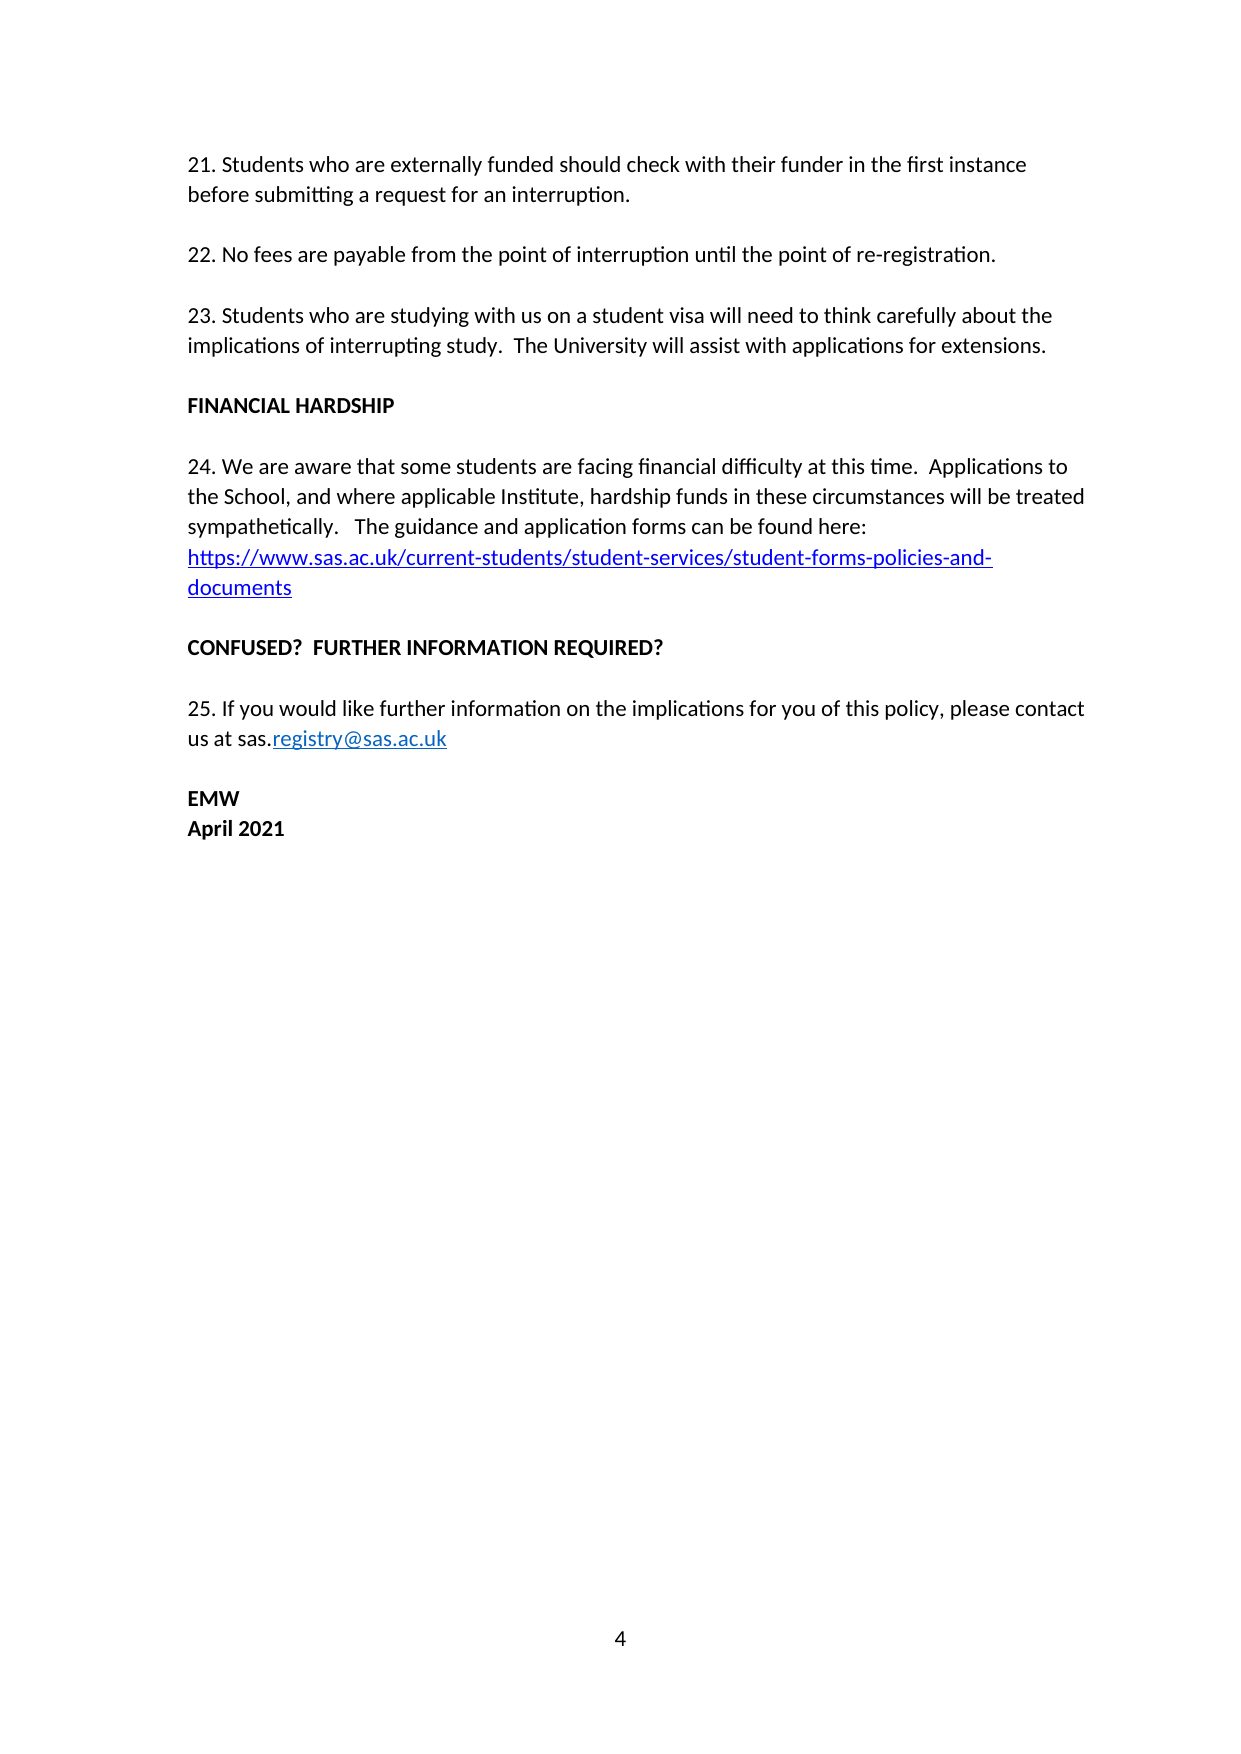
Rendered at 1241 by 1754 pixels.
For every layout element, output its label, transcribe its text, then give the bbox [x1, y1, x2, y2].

list 24. We are aware that some students are facing financial difficulty at this time. Applications to the School, and where applicable Institute, hardship funds in these circumstances will be treated sympathetically. The guidance and application forms can be found here: https://www.sas.ac.uk/current-students/student-services/student-forms-policies-and-documents [187, 452, 1090, 601]
list April 2021 [187, 814, 1090, 843]
list 22. No fees are payable from the point of interruption until the point of re-registration. [187, 241, 1090, 269]
list CONFUSED? FURTHER INFORMATION REQUIRED? [187, 633, 1090, 661]
list 25. If you would like further information on the implications for you of this policy, please contact us at sas.registry@sas.ac.uk [187, 694, 1090, 752]
list FINANCIAL HARDSHIP [187, 392, 1090, 420]
list EMW [187, 784, 1090, 812]
list 21. Students who are externally funded should check with their funder in the first instance before submitting a request for an interruption. [187, 150, 1090, 208]
list 23. Students who are studying with us on a student visa will need to think carefully about the implications of interrupting study. The University will assist with applications for extensions. [187, 301, 1090, 359]
